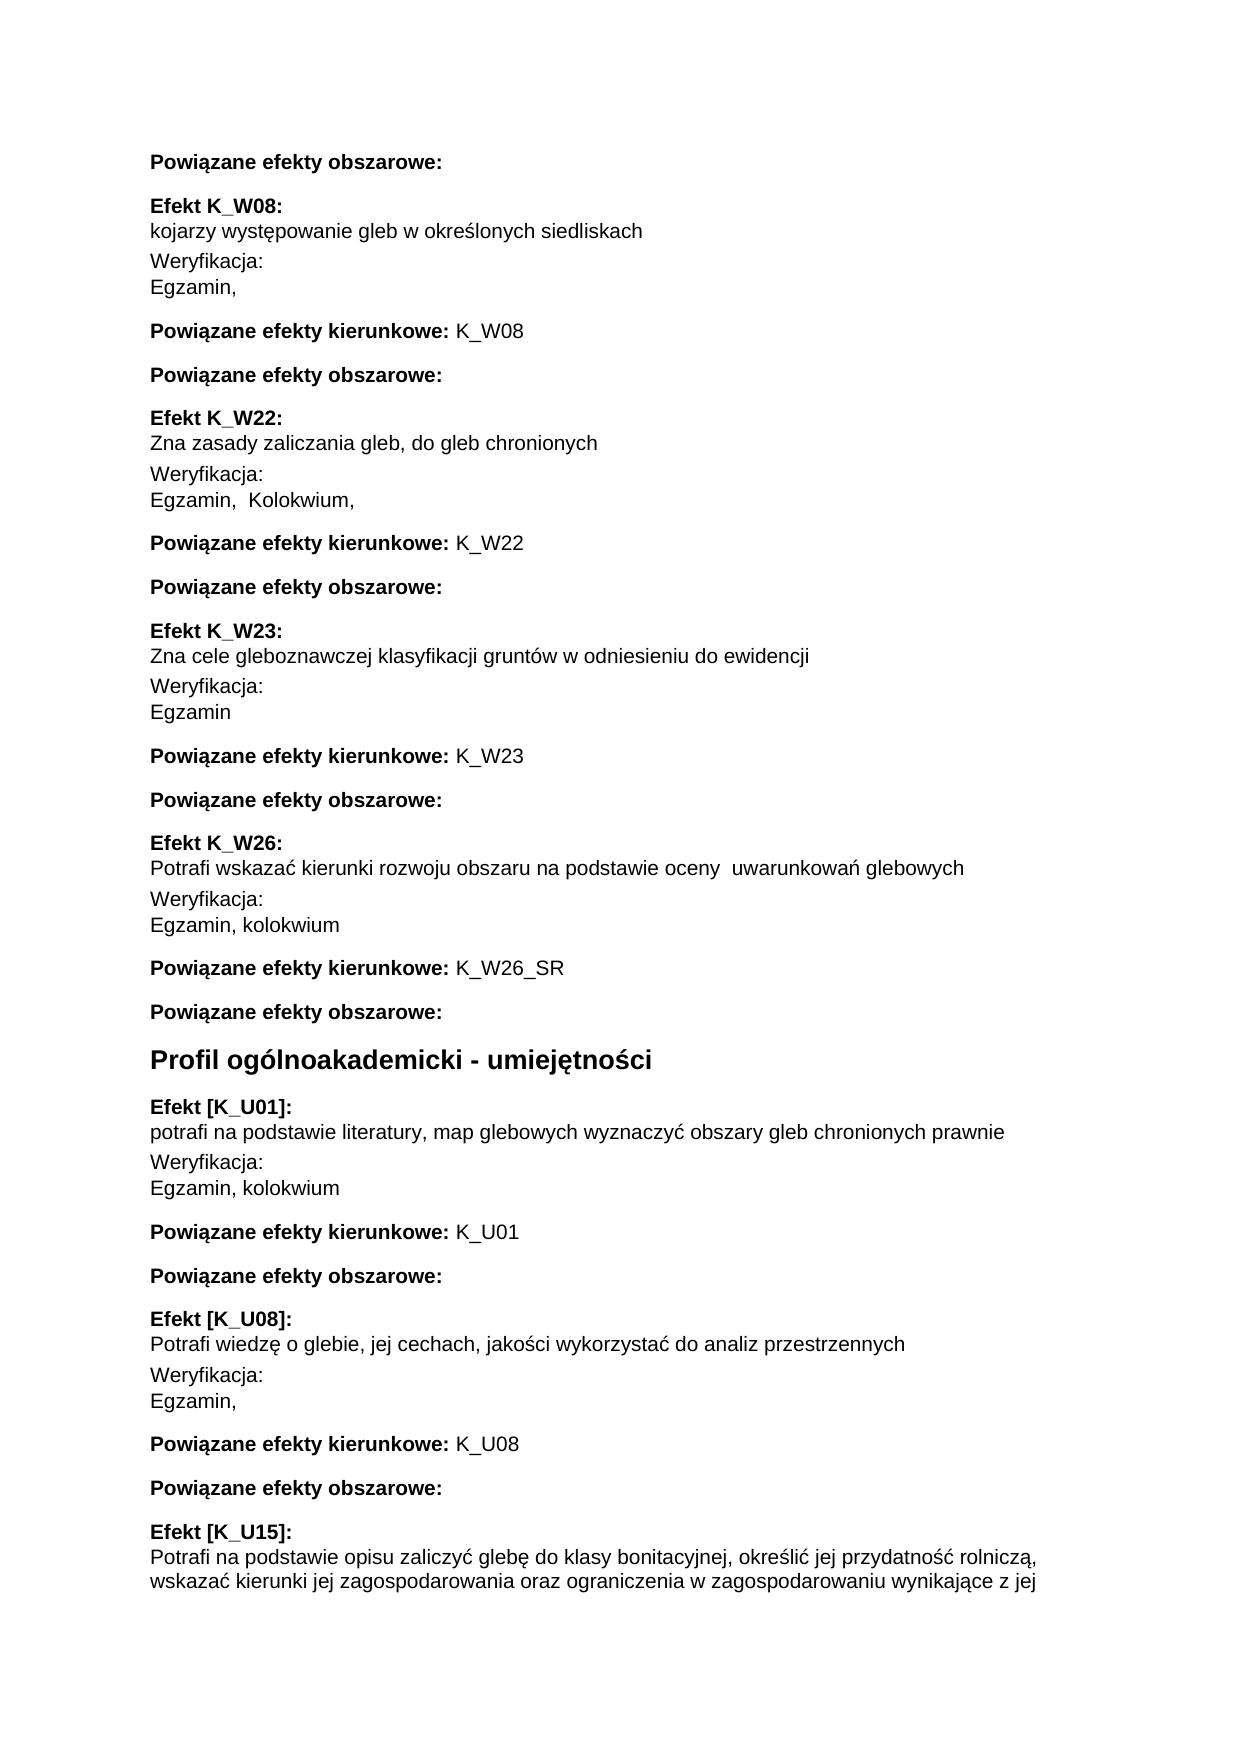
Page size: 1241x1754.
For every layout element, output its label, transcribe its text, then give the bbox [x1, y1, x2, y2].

text Powiązane efekty kierunkowe: K_U01 [150, 1220, 1090, 1244]
text Efekt [K_U01]: [150, 1095, 1090, 1119]
text Zna zasady zaliczania gleb, do gleb chronionych [150, 431, 1090, 455]
text Efekt [K_U15]: [150, 1520, 1090, 1544]
text Powiązane efekty kierunkowe: K_U08 [150, 1432, 1090, 1456]
text Efekt K_W08: [150, 194, 1090, 218]
text Weryfikacja: [150, 674, 1090, 698]
text potrafi na podstawie literatury, map glebowych wyznaczyć obszary gleb chronionych prawnie [150, 1120, 1090, 1144]
text Powiązane efekty kierunkowe: K_W22 [150, 531, 1090, 555]
text Efekt K_W26: [150, 831, 1090, 855]
text Zna cele gleboznawczej klasyfikacji gruntów w odniesieniu do ewidencji [150, 644, 1090, 668]
text Egzamin, [150, 275, 1090, 299]
text Efekt K_W22: [150, 406, 1090, 430]
text Powiązane efekty obszarowe: [150, 1476, 1090, 1500]
subtitle Profil ogólnoakademicki - umiejętności [150, 1044, 1090, 1075]
text Efekt K_W23: [150, 619, 1090, 643]
text Potrafi wiedzę o glebie, jej cechach, jakości wykorzystać do analiz przestrzennych [150, 1332, 1090, 1356]
text Egzamin, [150, 1388, 1090, 1412]
text Powiązane efekty obszarowe: [150, 150, 1090, 174]
text Egzamin, kolokwium [150, 1176, 1090, 1200]
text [150, 1545, 1090, 1593]
text Powiązane efekty obszarowe: [150, 362, 1090, 386]
text Powiązane efekty obszarowe: [150, 787, 1090, 811]
text Potrafi wskazać kierunki rozwoju obszaru na podstawie oceny uwarunkowań glebowych [150, 856, 1090, 880]
text Powiązane efekty kierunkowe: K_W23 [150, 744, 1090, 768]
text Weryfikacja: [150, 1362, 1090, 1386]
text Weryfikacja: [150, 249, 1090, 273]
text kojarzy występowanie gleb w określonych siedliskach [150, 219, 1090, 243]
text Efekt [K_U08]: [150, 1307, 1090, 1331]
text Egzamin, kolokwium [150, 912, 1090, 936]
text Powiązane efekty obszarowe: [150, 575, 1090, 599]
text Powiązane efekty obszarowe: [150, 1263, 1090, 1287]
text Weryfikacja: [150, 461, 1090, 485]
text Powiązane efekty obszarowe: [150, 1000, 1090, 1024]
text Powiązane efekty kierunkowe: K_W08 [150, 319, 1090, 343]
text Weryfikacja: [150, 1150, 1090, 1174]
text Weryfikacja: [150, 886, 1090, 910]
text Egzamin [150, 700, 1090, 724]
text Powiązane efekty kierunkowe: K_W26_SR [150, 956, 1090, 980]
text Egzamin, Kolokwium, [150, 487, 1090, 511]
